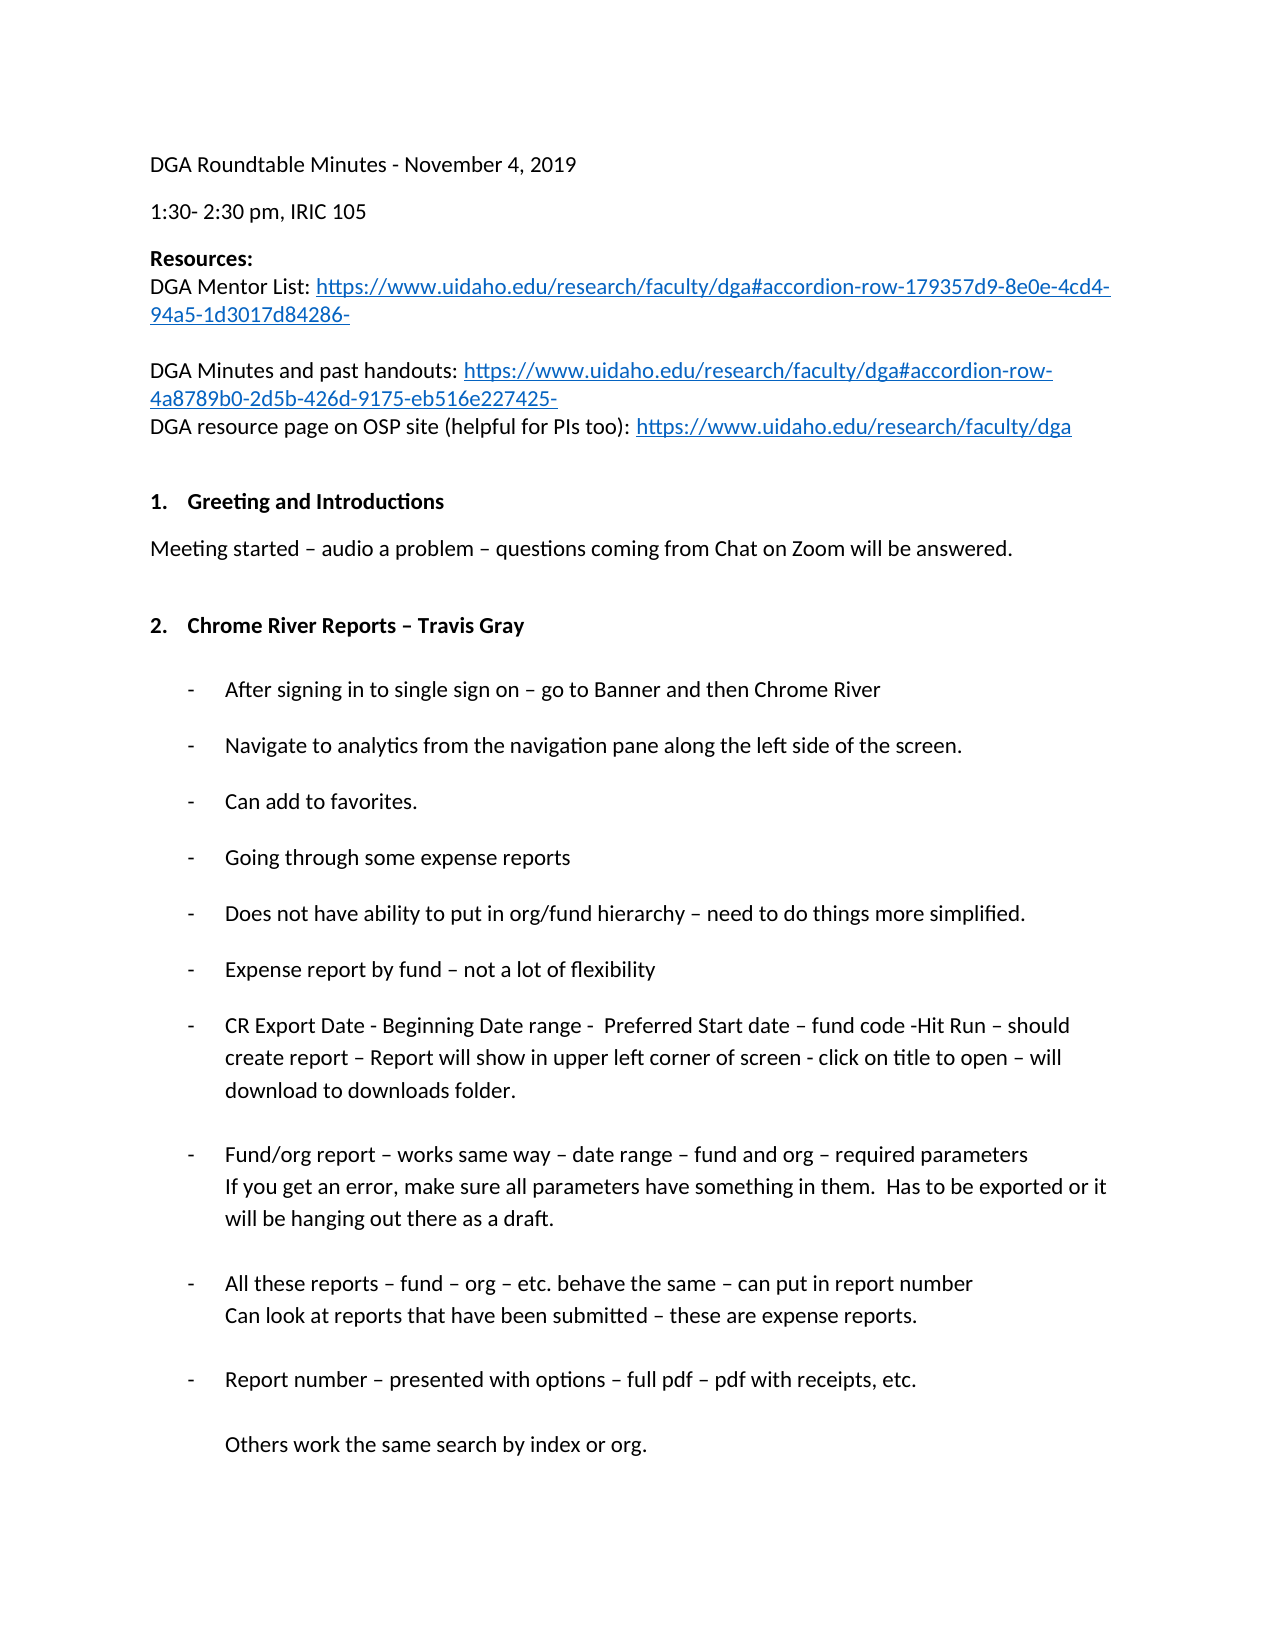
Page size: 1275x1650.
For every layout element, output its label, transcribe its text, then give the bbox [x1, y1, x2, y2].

text Meeting started – audio a problem – questions coming from Chat on Zoom will be answered. [150, 534, 1125, 562]
text - After signing in to single sign on – go to Banner and then Chrome River [187, 675, 1125, 703]
text 1:30- 2:30 pm, IRIC 105 [150, 197, 1125, 225]
text DGA Minutes and past handouts: https://www.uidaho.edu/research/faculty/dga#accordion-row-4a8789b0-2d5b-426d-9175-eb516e227425- [150, 356, 1125, 412]
list Chrome River Reports – Travis Gray [150, 611, 1125, 639]
list - Does not have ability to put in org/fund hierarchy – need to do things more simplified. [187, 899, 1125, 927]
text - Going through some expense reports [187, 843, 1125, 871]
list Report number – presented with options – full pdf – pdf with receipts, etc. [187, 1365, 1125, 1393]
list Greeting and Introductions [150, 487, 1125, 515]
list All these reports – fund – org – etc. behave the same – can put in report number [187, 1269, 1125, 1297]
text Can look at reports that have been submitted – these are expense reports. [225, 1301, 1125, 1329]
list - CR Export Date - Beginning Date range - Preferred Start date – fund code -Hit Run – should create report – Report will show in upper left corner of screen - click on title to open – will download to downloads folder. [187, 1011, 1125, 1104]
text DGA Roundtable Minutes - November 4, 2019 [150, 150, 1125, 178]
list Fund/org report – works same way – date range – fund and org – required parameters [187, 1140, 1125, 1168]
text DGA Mentor List: https://www.uidaho.edu/research/faculty/dga#accordion-row-179357d9-8e0e-4cd4-94a5-1d3017d84286- [150, 272, 1125, 328]
text Others work the same search by index or org. [225, 1430, 1125, 1458]
list - Expense report by fund – not a lot of flexibility [187, 955, 1125, 983]
text DGA resource page on OSP site (helpful for PIs too): https://www.uidaho.edu/research/faculty/dga [150, 412, 1125, 440]
text - Navigate to analytics from the navigation pane along the left side of the screen. [187, 731, 1125, 759]
list If you get an error, make sure all parameters have something in them. Has to be exported or it will be hanging out there as a draft. [225, 1172, 1125, 1232]
text Resources: [150, 244, 1125, 272]
text - Can add to favorites. [187, 787, 1125, 815]
